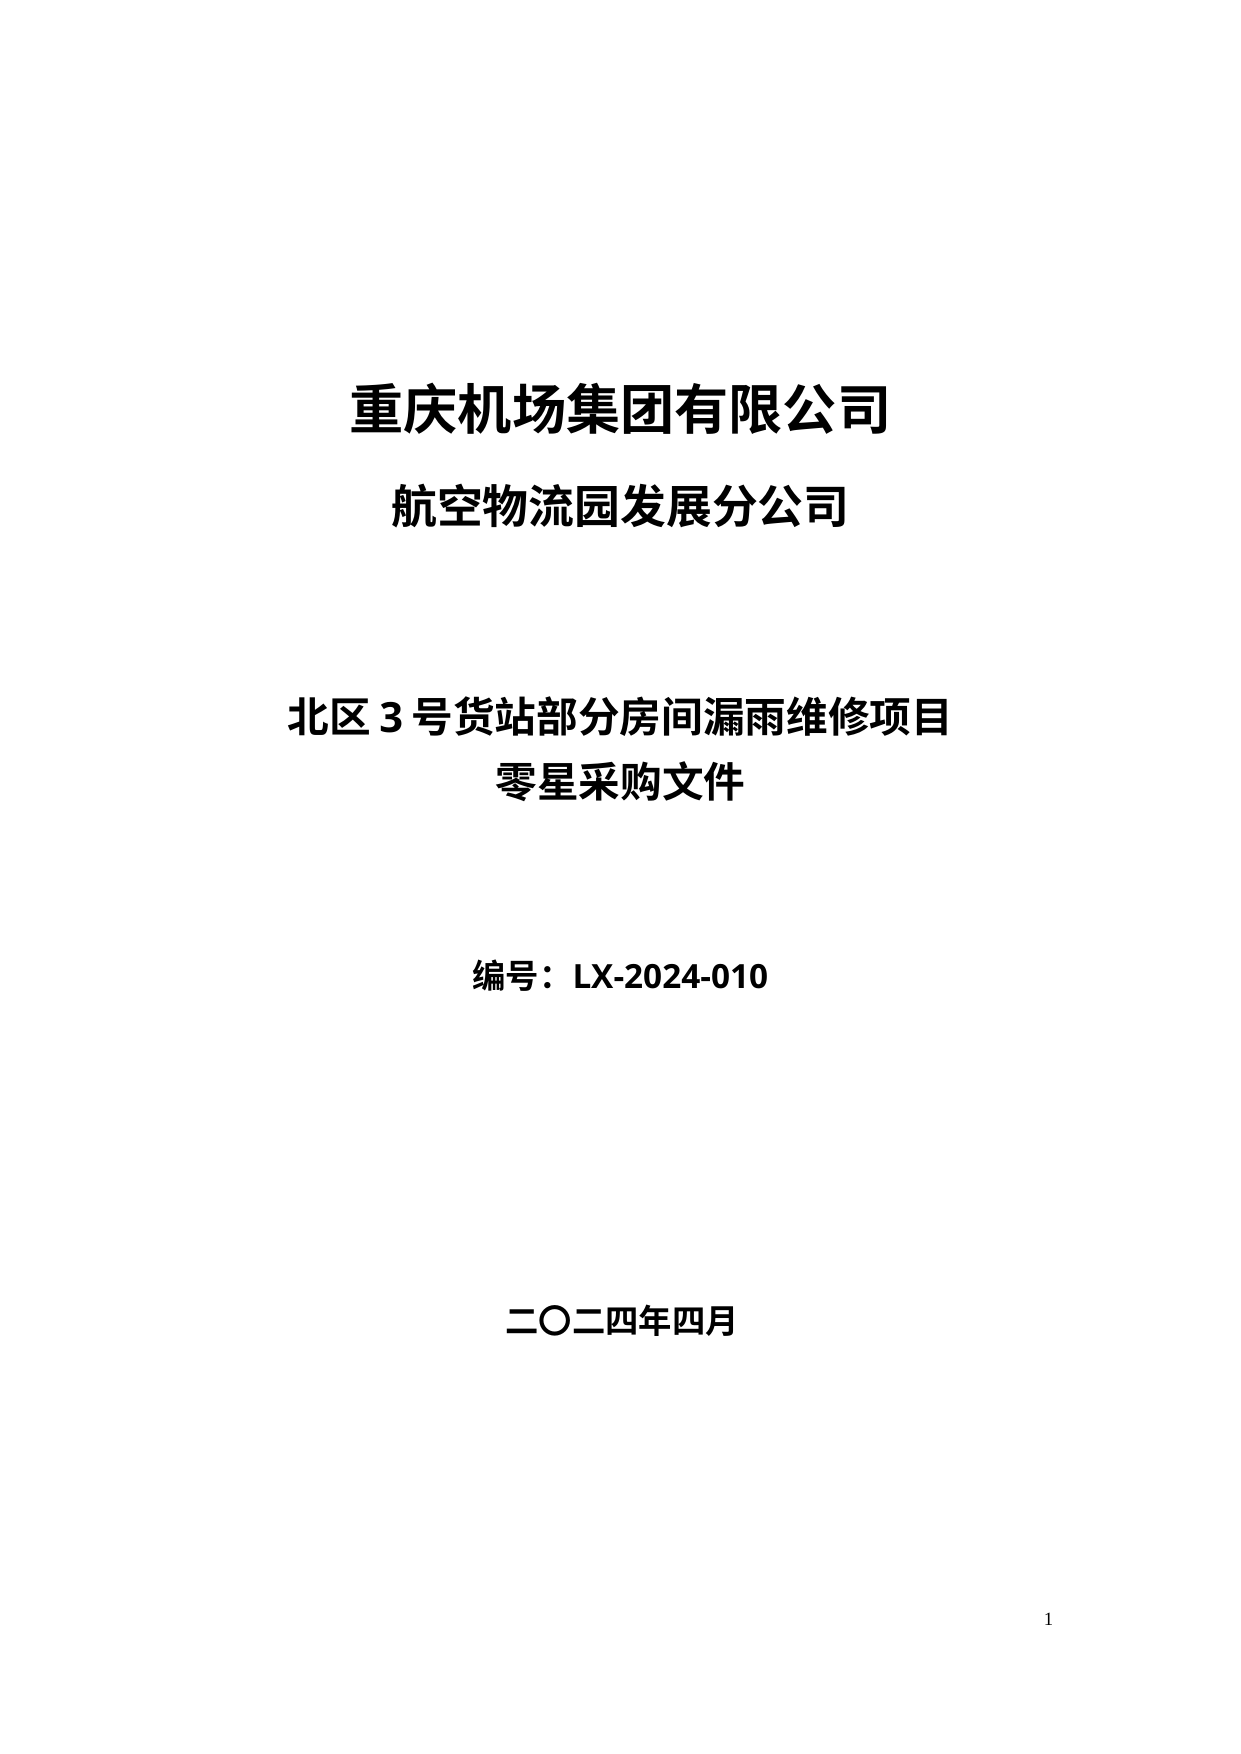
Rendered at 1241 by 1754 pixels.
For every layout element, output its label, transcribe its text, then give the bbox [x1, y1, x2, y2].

text 北区3号货站部分房间漏雨维修项目 [187, 682, 1053, 747]
text 航空物流园发展分公司 [187, 454, 1053, 552]
text 重庆机场集团有限公司 [187, 357, 1053, 454]
text 二〇二四年四月 [187, 1286, 1053, 1351]
text 零星采购文件 [187, 747, 1053, 812]
text 编号：LX-2024-010 [187, 942, 1053, 1007]
